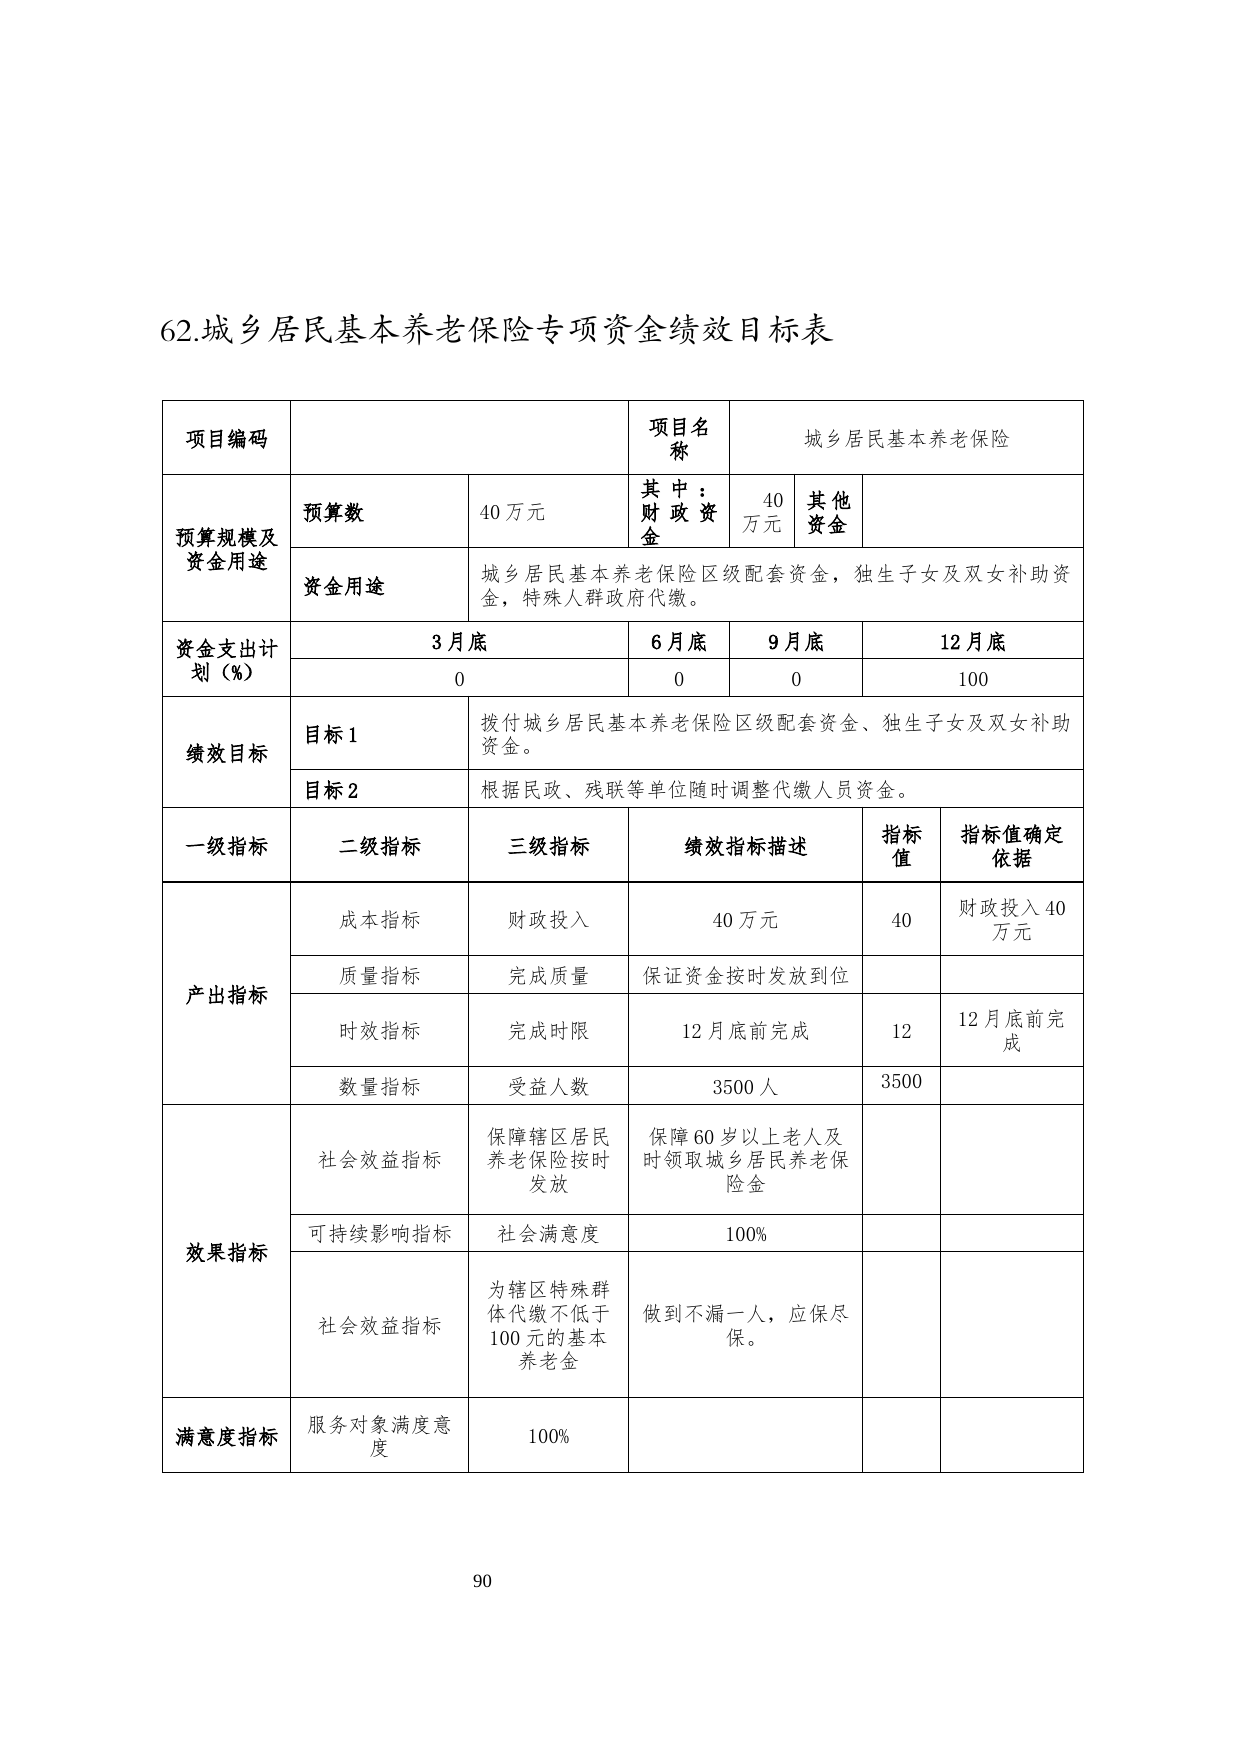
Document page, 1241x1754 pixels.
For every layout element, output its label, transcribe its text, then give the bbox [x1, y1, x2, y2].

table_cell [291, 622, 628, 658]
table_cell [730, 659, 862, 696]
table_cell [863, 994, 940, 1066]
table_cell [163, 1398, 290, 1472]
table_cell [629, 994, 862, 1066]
list 62.城乡居民基本养老保险专项资金绩效目标表 [159, 298, 1087, 363]
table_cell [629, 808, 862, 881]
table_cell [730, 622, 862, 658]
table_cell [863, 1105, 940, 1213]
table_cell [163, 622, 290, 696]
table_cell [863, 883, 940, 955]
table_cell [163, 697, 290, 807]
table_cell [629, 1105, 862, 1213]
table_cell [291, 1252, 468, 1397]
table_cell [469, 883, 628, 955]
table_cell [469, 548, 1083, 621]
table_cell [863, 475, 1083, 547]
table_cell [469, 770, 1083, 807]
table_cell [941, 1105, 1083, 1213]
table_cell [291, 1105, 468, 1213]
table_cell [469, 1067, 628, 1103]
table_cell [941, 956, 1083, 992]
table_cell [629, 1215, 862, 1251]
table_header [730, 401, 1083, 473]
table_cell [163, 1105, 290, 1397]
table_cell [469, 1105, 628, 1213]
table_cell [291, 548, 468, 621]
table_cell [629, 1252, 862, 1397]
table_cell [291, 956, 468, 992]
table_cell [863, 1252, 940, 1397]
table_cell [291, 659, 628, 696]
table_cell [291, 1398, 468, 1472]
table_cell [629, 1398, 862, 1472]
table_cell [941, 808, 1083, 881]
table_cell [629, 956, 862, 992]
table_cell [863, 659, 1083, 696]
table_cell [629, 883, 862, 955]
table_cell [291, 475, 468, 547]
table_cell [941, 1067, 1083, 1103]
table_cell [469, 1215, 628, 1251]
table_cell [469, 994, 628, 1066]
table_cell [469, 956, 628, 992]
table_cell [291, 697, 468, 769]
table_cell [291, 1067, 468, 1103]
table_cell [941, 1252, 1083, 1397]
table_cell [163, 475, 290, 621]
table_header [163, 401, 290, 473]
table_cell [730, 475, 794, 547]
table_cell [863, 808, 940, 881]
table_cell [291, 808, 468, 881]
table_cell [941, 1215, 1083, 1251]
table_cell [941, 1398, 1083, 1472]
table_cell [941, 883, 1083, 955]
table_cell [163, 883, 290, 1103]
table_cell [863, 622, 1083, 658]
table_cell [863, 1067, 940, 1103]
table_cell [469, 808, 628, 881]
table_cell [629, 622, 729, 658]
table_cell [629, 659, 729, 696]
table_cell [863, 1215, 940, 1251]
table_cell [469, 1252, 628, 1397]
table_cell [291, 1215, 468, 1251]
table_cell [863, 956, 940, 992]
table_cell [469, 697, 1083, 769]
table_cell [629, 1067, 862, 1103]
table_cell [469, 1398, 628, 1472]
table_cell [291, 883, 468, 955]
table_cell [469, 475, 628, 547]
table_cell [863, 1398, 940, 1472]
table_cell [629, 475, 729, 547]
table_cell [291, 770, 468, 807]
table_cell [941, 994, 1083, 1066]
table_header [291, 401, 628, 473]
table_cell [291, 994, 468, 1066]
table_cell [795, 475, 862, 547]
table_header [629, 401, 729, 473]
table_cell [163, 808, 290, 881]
